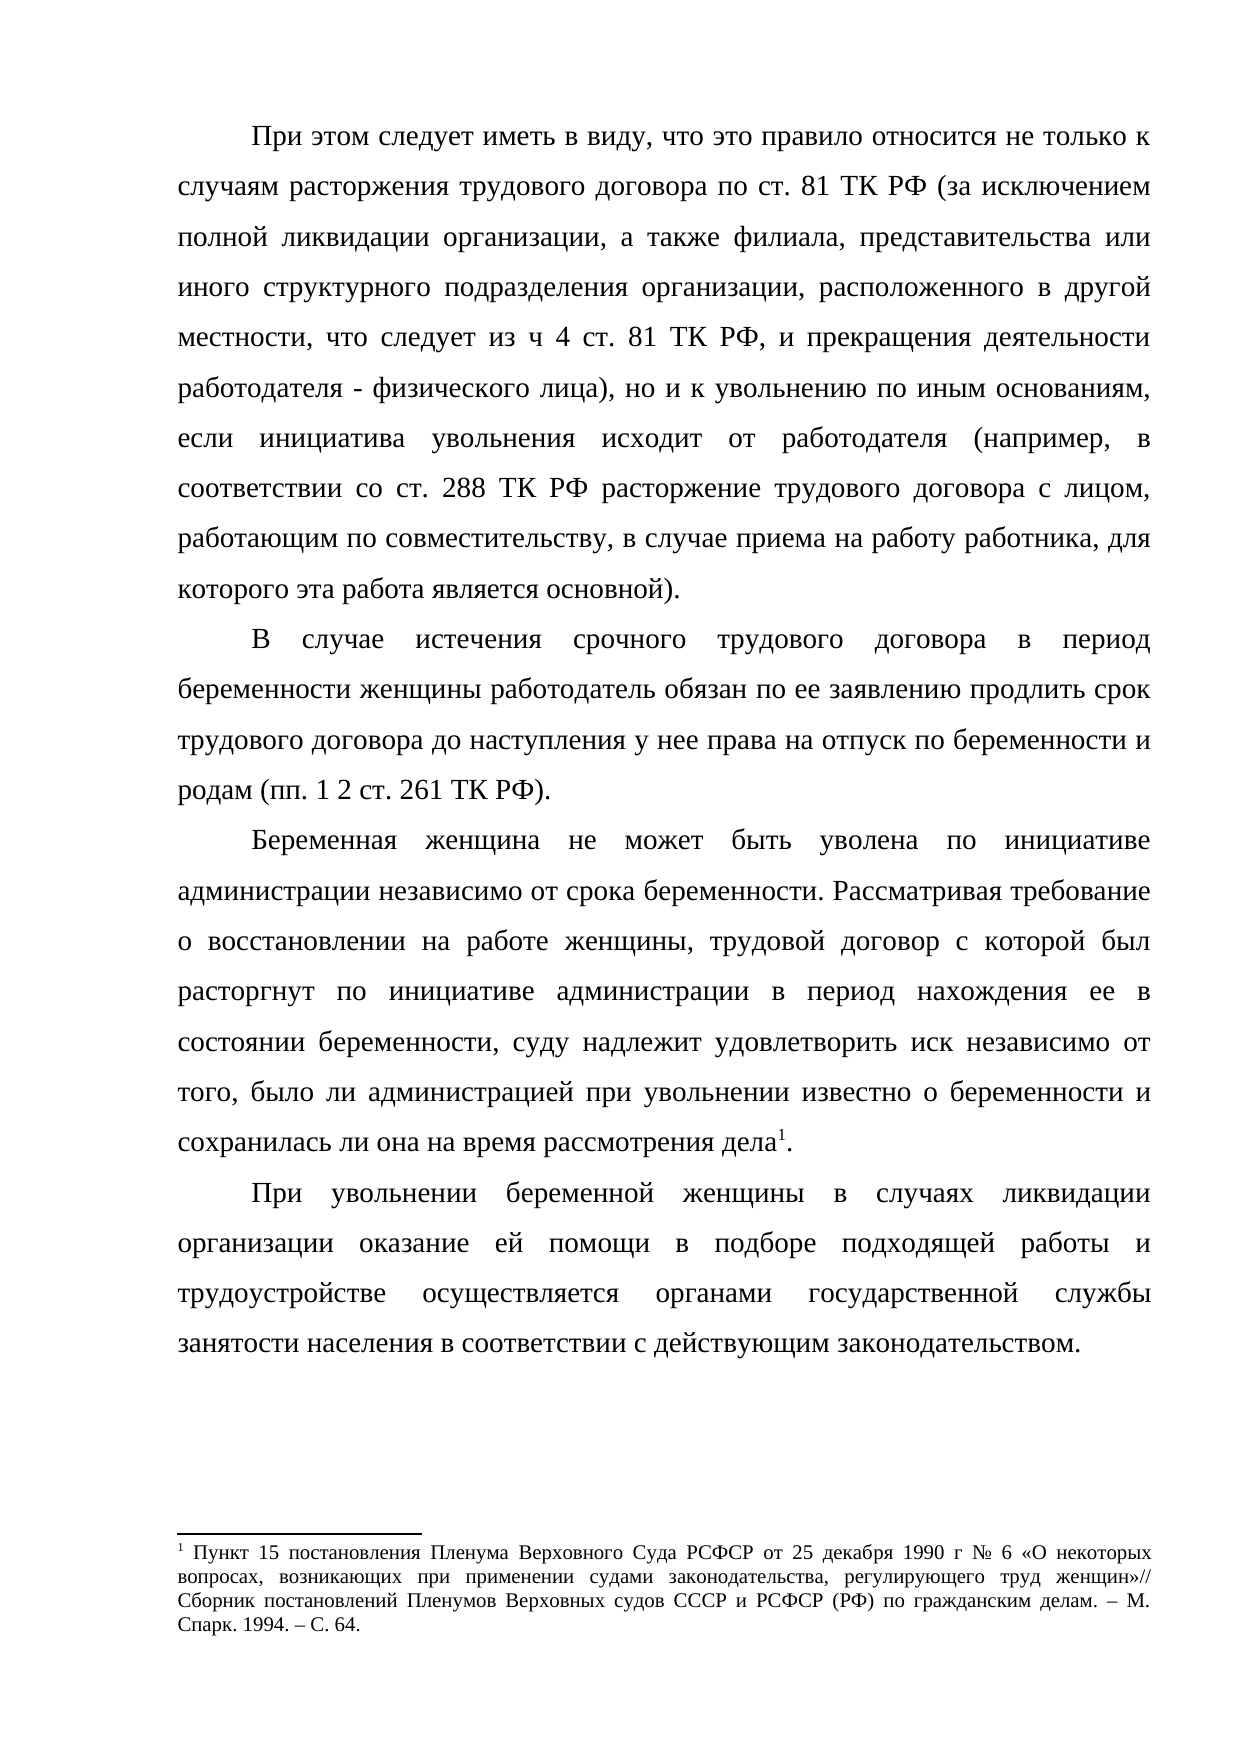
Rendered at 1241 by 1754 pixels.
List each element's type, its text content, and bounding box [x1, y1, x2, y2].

text При увольнении беременной женщины в случаях ликвидации организации оказание ей помощи в подборе подходящей работы и трудоустройстве осуществляется органами государственной службы занятости населения в соответствии с действующим законодательством. [177, 1175, 1152, 1359]
text При этом следует иметь в виду, что это правило относится не только к случаям расторжения трудового договора по ст. 81 ТК РФ (за исключением полной ликвидации организации, а также филиала, представительства или иного структурного подразделения организации, расположенного в другой местности, что следует из ч 4 ст. 81 ТК РФ, и прекращения деятельности работодателя - физического лица), но и к увольнению по иным основаниям, если инициатива увольнения исходит от работодателя (например, в соответствии со ст. 288 ТК РФ расторжение трудового договора с лицом, работающим по совместительству, в случае приема на работу работника, для которого эта работа является основной). [177, 118, 1152, 604]
text В случае истечения срочного трудового договора в период беременности женщины работодатель обязан по ее заявлению продлить срок трудового договора до наступления у нее права на отпуск по беременности и родам (пп. 1 2 ст. 261 ТК РФ). [177, 621, 1152, 806]
text Беременная женщина не может быть уволена по инициативе администрации независимо от срока беременности. Рассматривая требование о восстановлении на работе женщины, трудовой договор с которой был расторгнут по инициативе администрации в период нахождения ее в состоянии беременности, суду надлежит удовлетворить иск независимо от того, было ли администрацией при увольнении известно о беременности и сохранилась ли она на время рассмотрения дела. [177, 822, 1152, 1158]
